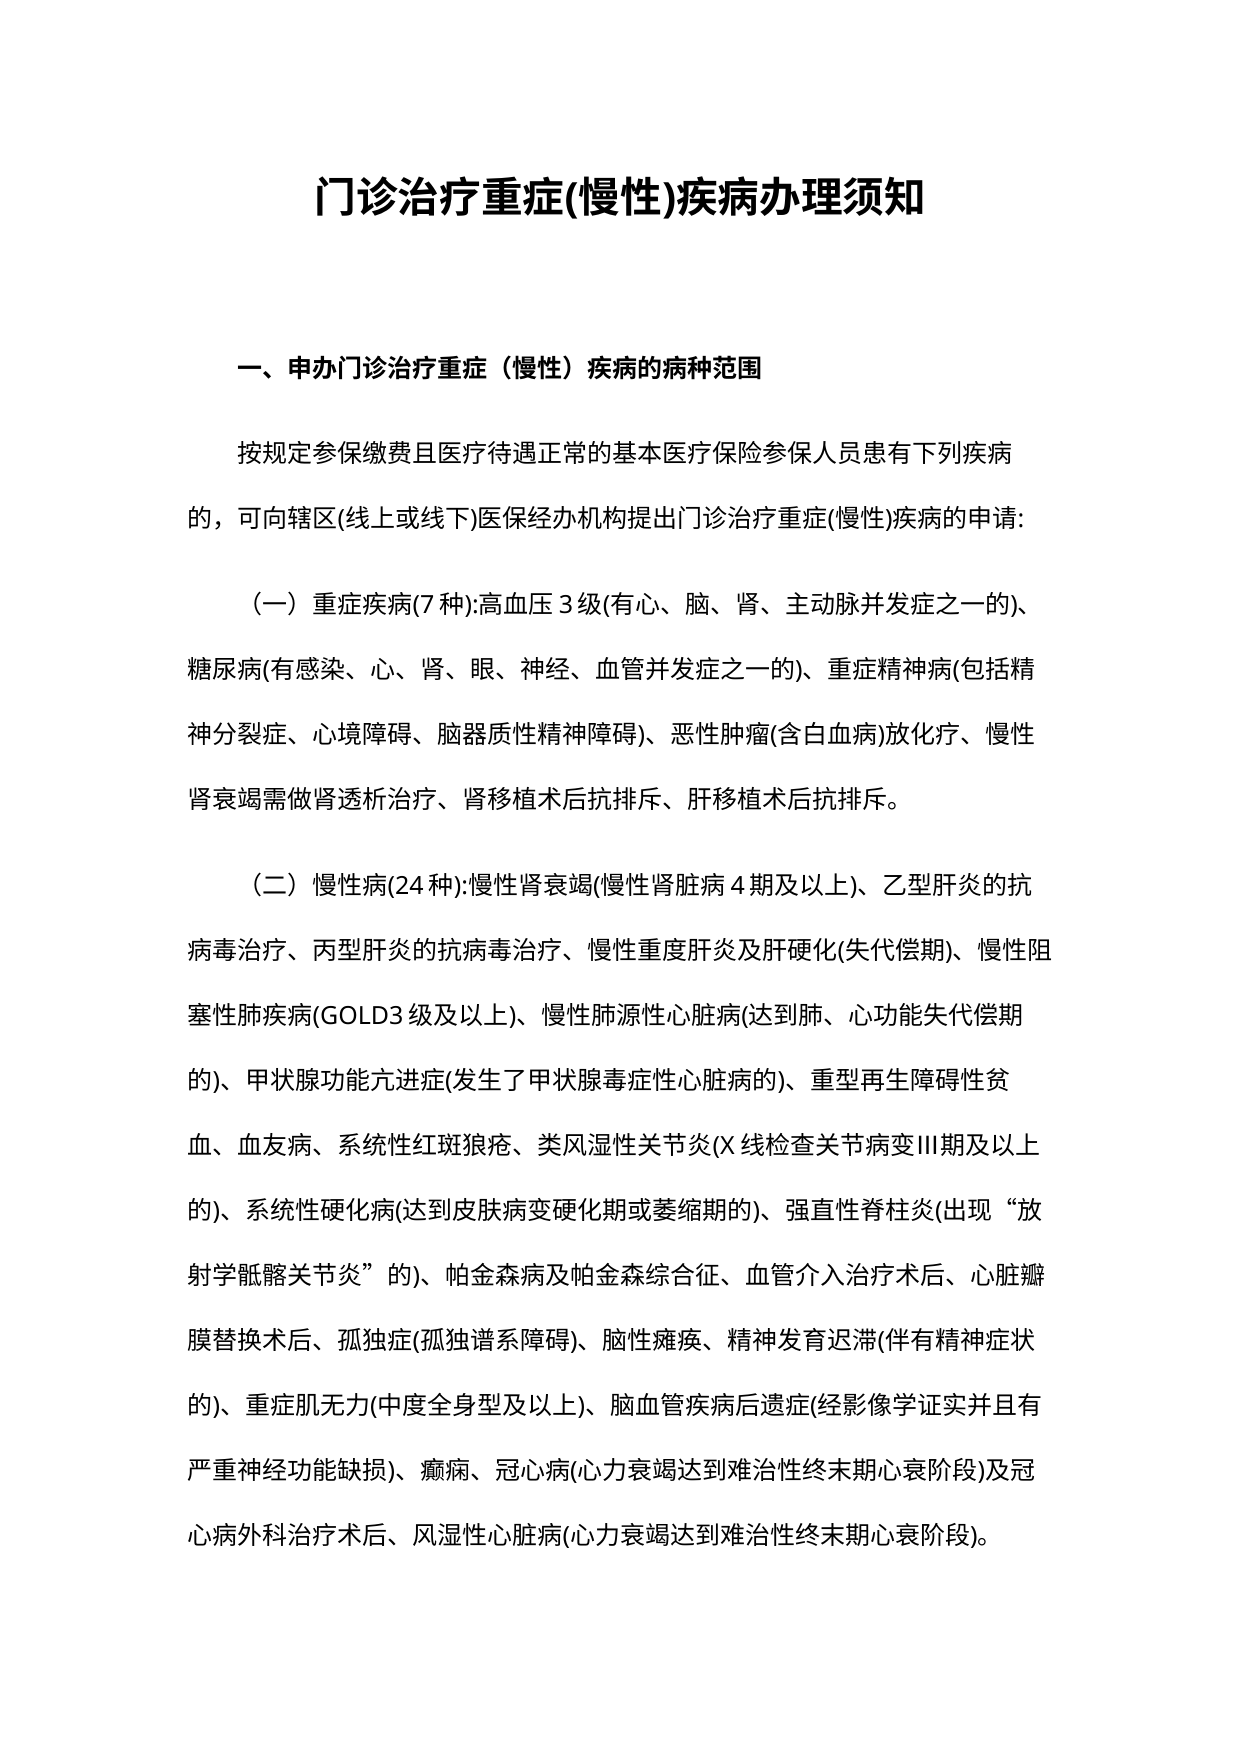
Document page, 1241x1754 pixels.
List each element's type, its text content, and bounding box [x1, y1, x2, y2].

text 门诊治疗重症(慢性)疾病办理须知 [187, 162, 1053, 227]
text 一、申办门诊治疗重症（慢性）疾病的病种范围 [187, 334, 1053, 399]
text 按规定参保缴费且医疗待遇正常的基本医疗保险参保人员患有下列疾病的，可向辖区(线上或线下)医保经办机构提出门诊治疗重症(慢性)疾病的申请: [187, 419, 1053, 549]
text （一）重症疾病(7种):高血压3级(有心、脑、肾、主动脉并发症之一的)、糖尿病(有感染、心、肾、眼、神经、血管并发症之一的)、重症精神病(包括精神分裂症、心境障碍、脑器质性精神障碍)、恶性肿瘤(含白血病)放化疗、慢性肾衰竭需做肾透析治疗、肾移植术后抗排斥、肝移植术后抗排斥。 [187, 570, 1053, 830]
text （二）慢性病(24种):慢性肾衰竭(慢性肾脏病4期及以上)、乙型肝炎的抗病毒治疗、丙型肝炎的抗病毒治疗、慢性重度肝炎及肝硬化(失代偿期)、慢性阻塞性肺疾病(GOLD3级及以上)、慢性肺源性心脏病(达到肺、心功能失代偿期的)、甲状腺功能亢进症(发生了甲状腺毒症性心脏病的)、重型再生障碍性贫血、血友病、系统性红斑狼疮、类风湿性关节炎(X线检查关节病变Ⅲ期及以上的)、系统性硬化病(达到皮肤病变硬化期或萎缩期的)、强直性脊柱炎(出现“放射学骶髂关节炎”的)、帕金森病及帕金森综合征、血管介入治疗术后、心脏瓣膜替换术后、孤独症(孤独谱系障碍)、脑性瘫痪、精神发育迟滞(伴有精神症状的)、重症肌无力(中度全身型及以上)、脑血管疾病后遗症(经影像学证实并且有严重神经功能缺损)、癫痫、冠心病(心力衰竭达到难治性终末期心衰阶段)及冠心病外科治疗术后、风湿性心脏病(心力衰竭达到难治性终末期心衰阶段)。 [187, 851, 1053, 1566]
